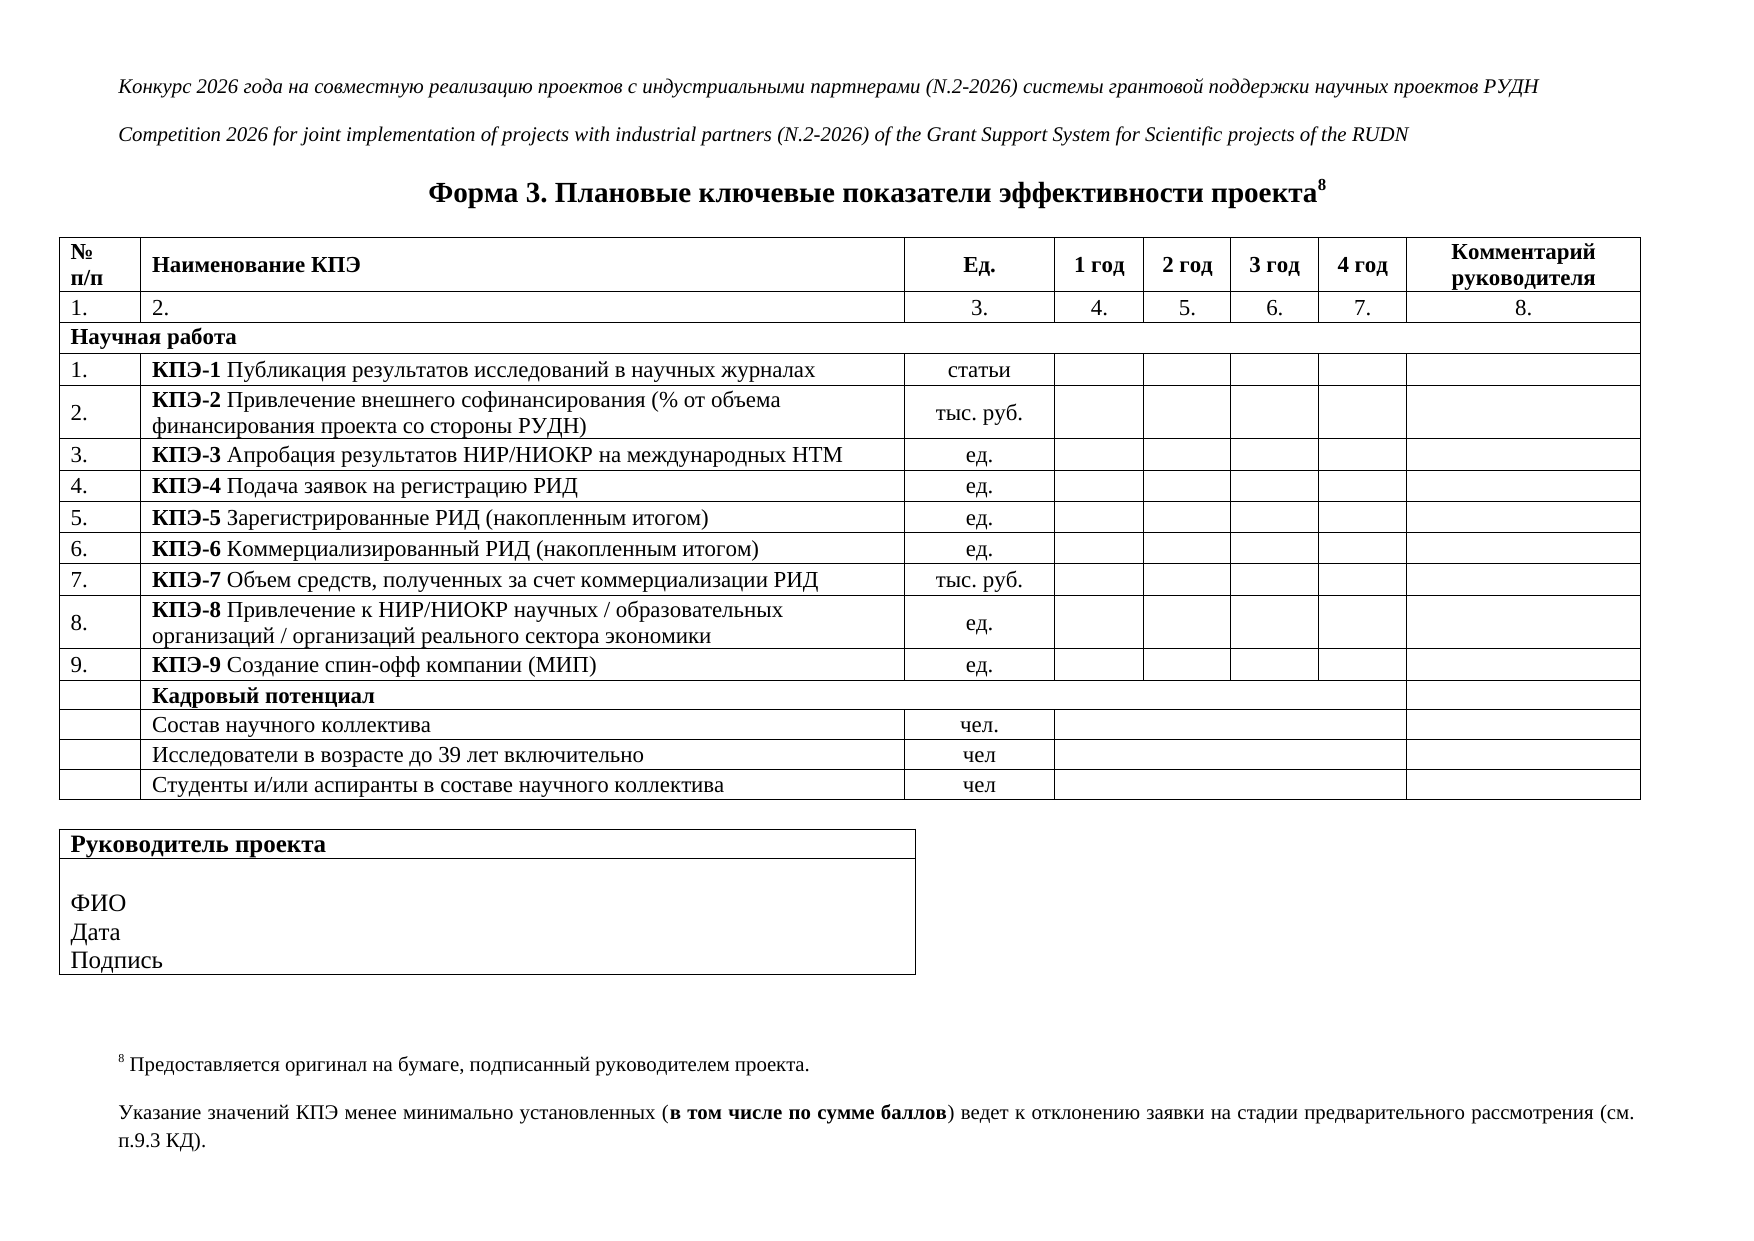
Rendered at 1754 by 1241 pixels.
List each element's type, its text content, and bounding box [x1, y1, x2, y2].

table_header 3 год [1231, 238, 1318, 291]
table_cell [1407, 681, 1640, 709]
table_cell [1144, 439, 1230, 469]
table_cell КПЭ-9 Создание спин-офф компании (МИП) [141, 649, 904, 679]
table_cell ед. [905, 439, 1054, 469]
table_cell [1407, 564, 1640, 594]
table_cell 6. [1231, 292, 1318, 322]
table_cell [1319, 564, 1406, 594]
table_cell [1055, 439, 1143, 469]
table_cell [1407, 533, 1640, 563]
table_cell 7. [1319, 292, 1406, 322]
table_cell КПЭ-5 Зарегистрированные РИД (накопленным итогом) [141, 502, 904, 532]
table_cell КПЭ-7 Объем средств, полученных за счет коммерциализации РИД [141, 564, 904, 594]
table_cell [1055, 564, 1143, 594]
table_cell тыс. руб. [905, 564, 1054, 594]
table_cell 2. [60, 386, 140, 438]
table_cell [1407, 386, 1640, 438]
table_cell 6. [60, 533, 140, 563]
table_cell КПЭ-3 Апробация результатов НИР/НИОКР на международных НТМ [141, 439, 904, 469]
table_cell 3. [60, 439, 140, 469]
table_cell [1144, 649, 1230, 679]
table_cell 1. [60, 354, 140, 384]
table_cell чел [905, 770, 1054, 799]
table_cell [1231, 471, 1318, 501]
table_cell ед. [905, 649, 1054, 679]
table_cell [1055, 770, 1406, 799]
table_header Наименование КПЭ [141, 238, 904, 291]
table_cell [60, 740, 140, 769]
text Форма 3. Плановые ключевые показатели эффективности проекта [118, 175, 1636, 208]
table_header 1 год [1055, 238, 1143, 291]
table_cell КПЭ-8 Привлечение к НИР/НИОКР научных / образовательных организаций / организаций реального сектора экономики [141, 596, 904, 648]
table_cell Научная работа [60, 323, 1640, 353]
table_cell [1055, 386, 1143, 438]
table_header 2 год [1144, 238, 1230, 291]
table_cell [1055, 533, 1143, 563]
table_cell [1231, 502, 1318, 532]
table_cell [60, 710, 140, 739]
table_cell КПЭ-2 Привлечение внешнего софинансирования (% от объема финансирования проекта со стороны РУДН) [141, 386, 904, 438]
table_cell 5. [60, 502, 140, 532]
table_cell [1055, 649, 1143, 679]
table_cell 1. [60, 292, 140, 322]
table_cell [1144, 596, 1230, 648]
table_cell [1407, 471, 1640, 501]
table_cell тыс. руб. [905, 386, 1054, 438]
table_cell [1231, 533, 1318, 563]
table_cell 4. [1055, 292, 1143, 322]
table_cell чел. [905, 710, 1054, 739]
table_cell [1055, 740, 1406, 769]
table_cell [1144, 386, 1230, 438]
table_cell 7. [60, 564, 140, 594]
table_cell [1319, 439, 1406, 469]
table_cell [1407, 439, 1640, 469]
table_cell чел [905, 740, 1054, 769]
table_header Комментарий руководителя [1407, 238, 1640, 291]
table_cell [1407, 502, 1640, 532]
table_cell [1319, 649, 1406, 679]
table_header Руководитель проекта [60, 830, 915, 858]
table_cell [1319, 502, 1406, 532]
table_cell [1231, 354, 1318, 384]
table_cell КПЭ-6 Коммерциализированный РИД (накопленным итогом) [141, 533, 904, 563]
table_cell [1319, 354, 1406, 384]
table_cell [1144, 564, 1230, 594]
table_cell [1144, 471, 1230, 501]
table_cell [1319, 533, 1406, 563]
table_cell [1319, 596, 1406, 648]
table_cell 4. [60, 471, 140, 501]
table_cell КПЭ-4 Подача заявок на регистрацию РИД [141, 471, 904, 501]
table_header Ед. [905, 238, 1054, 291]
table_cell [1407, 770, 1640, 799]
table_cell 8. [1407, 292, 1640, 322]
table_cell [1055, 354, 1143, 384]
table_cell ед. [905, 471, 1054, 501]
table_header 4 год [1319, 238, 1406, 291]
table_cell [1231, 596, 1318, 648]
table_cell 2. [141, 292, 904, 322]
table_cell [1144, 502, 1230, 532]
table_cell 3. [905, 292, 1054, 322]
table_cell [60, 681, 140, 709]
table_cell КПЭ-1 Публикация результатов исследований в научных журналах [141, 354, 904, 384]
table_cell [1055, 502, 1143, 532]
table_cell ед. [905, 533, 1054, 563]
table_cell Состав научного коллектива [141, 710, 904, 739]
table_cell Исследователи в возрасте до 39 лет включительно [141, 740, 904, 769]
table_cell [1231, 564, 1318, 594]
table_cell [1231, 649, 1318, 679]
table_cell [1231, 439, 1318, 469]
table_cell [1231, 386, 1318, 438]
table_cell [1055, 596, 1143, 648]
table_cell [1407, 596, 1640, 648]
table_cell [1407, 354, 1640, 384]
table_cell [1319, 471, 1406, 501]
table_cell [1055, 471, 1143, 501]
table_cell [1144, 533, 1230, 563]
table_cell [1407, 740, 1640, 769]
table_cell ед. [905, 502, 1054, 532]
table_cell статьи [905, 354, 1054, 384]
table_cell ед. [905, 596, 1054, 648]
table_cell [1144, 354, 1230, 384]
table_cell [1319, 386, 1406, 438]
table_cell [1407, 710, 1640, 739]
table_cell [60, 770, 140, 799]
table_cell [1407, 649, 1640, 679]
table_cell ФИО Дата Подпись [60, 859, 915, 974]
table_cell 9. [60, 649, 140, 679]
table_cell Студенты и/или аспиранты в составе научного коллектива [141, 770, 904, 799]
table_cell 5. [1144, 292, 1230, 322]
table_header № п/п [60, 238, 140, 291]
table_cell Кадровый потенциал [141, 681, 1406, 709]
table_cell [1055, 710, 1406, 739]
table_cell 8. [60, 596, 140, 648]
